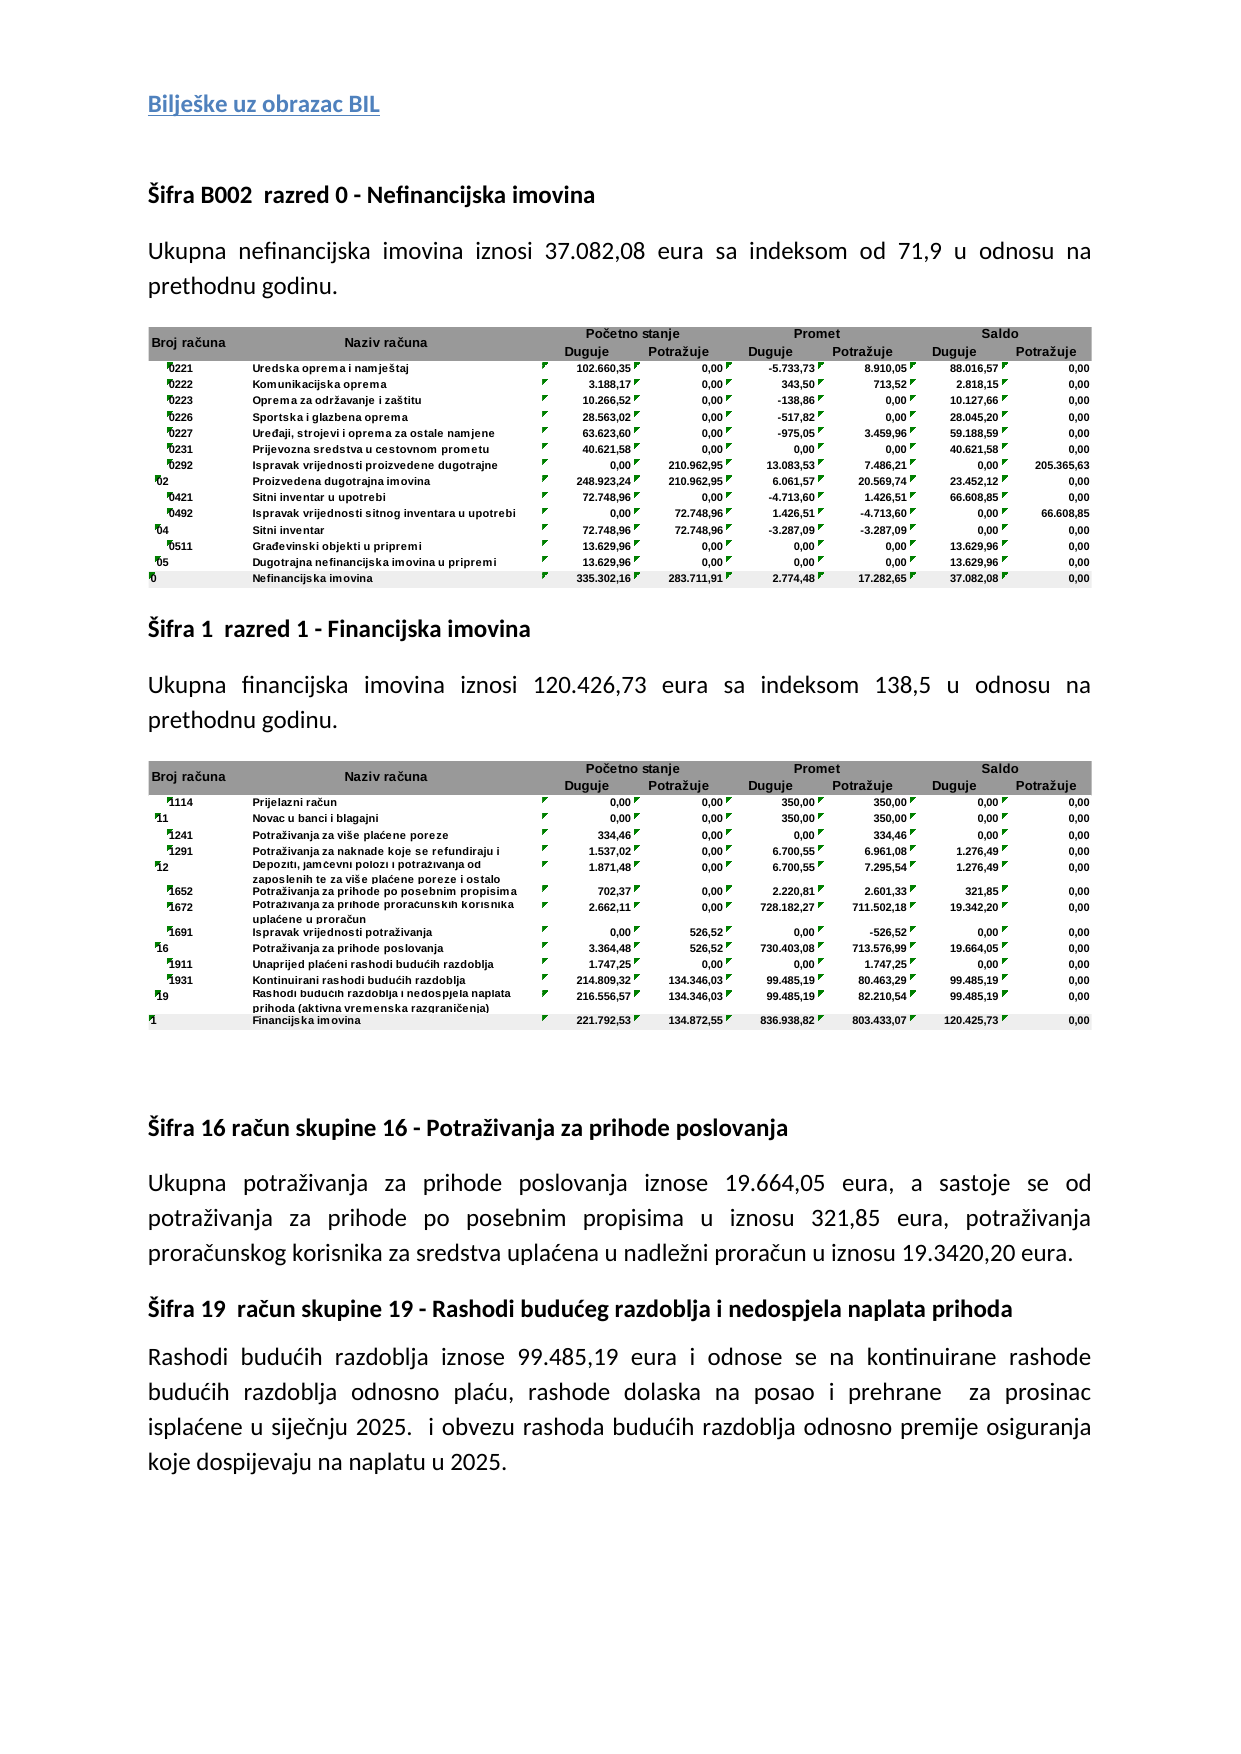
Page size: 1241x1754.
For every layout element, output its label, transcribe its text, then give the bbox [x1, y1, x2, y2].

text Šifra B002 razred 0 - Nefinancijska imovina [148, 179, 1093, 210]
text Ukupna financijska imovina iznosi 120.426,73 eura sa indeksom 138,5 u odnosu na prethodnu godinu. [148, 669, 1093, 735]
text Bilješke uz obrazac BIL [148, 89, 1093, 119]
text Šifra 16 račun skupine 16 - Potraživanja za prihode poslovanja [148, 1112, 1093, 1142]
text Rashodi budućih razdoblja iznose 99.485,19 eura i odnose se na kontinuirane rashode budućih razdoblja odnosno plaću, rashode dolaska na posao i prehrane za prosinac isplaćene u siječnju 2025. i obvezu rashoda budućih razdoblja odnosno premije osiguranja koje dospijevaju na naplatu u 2025. [148, 1341, 1093, 1476]
text Šifra 1 razred 1 - Financijska imovina [148, 614, 1093, 644]
text Ukupna potraživanja za prihode poslovanja iznose 19.664,05 eura, a sastoje se od potraživanja za prihode po posebnim propisima u iznosu 321,85 eura, potraživanja proračunskog korisnika za sredstva uplaćena u nadležni proračun u iznosu 19.3420,20 eura. [148, 1168, 1093, 1268]
text Šifra 19 račun skupine 19 - Rashodi budućeg razdoblja i nedospjela naplata prihoda [148, 1293, 1093, 1324]
text Ukupna nefinancijska imovina iznosi 37.082,08 eura sa indeksom od 71,9 u odnosu na prethodnu godinu. [148, 235, 1093, 301]
